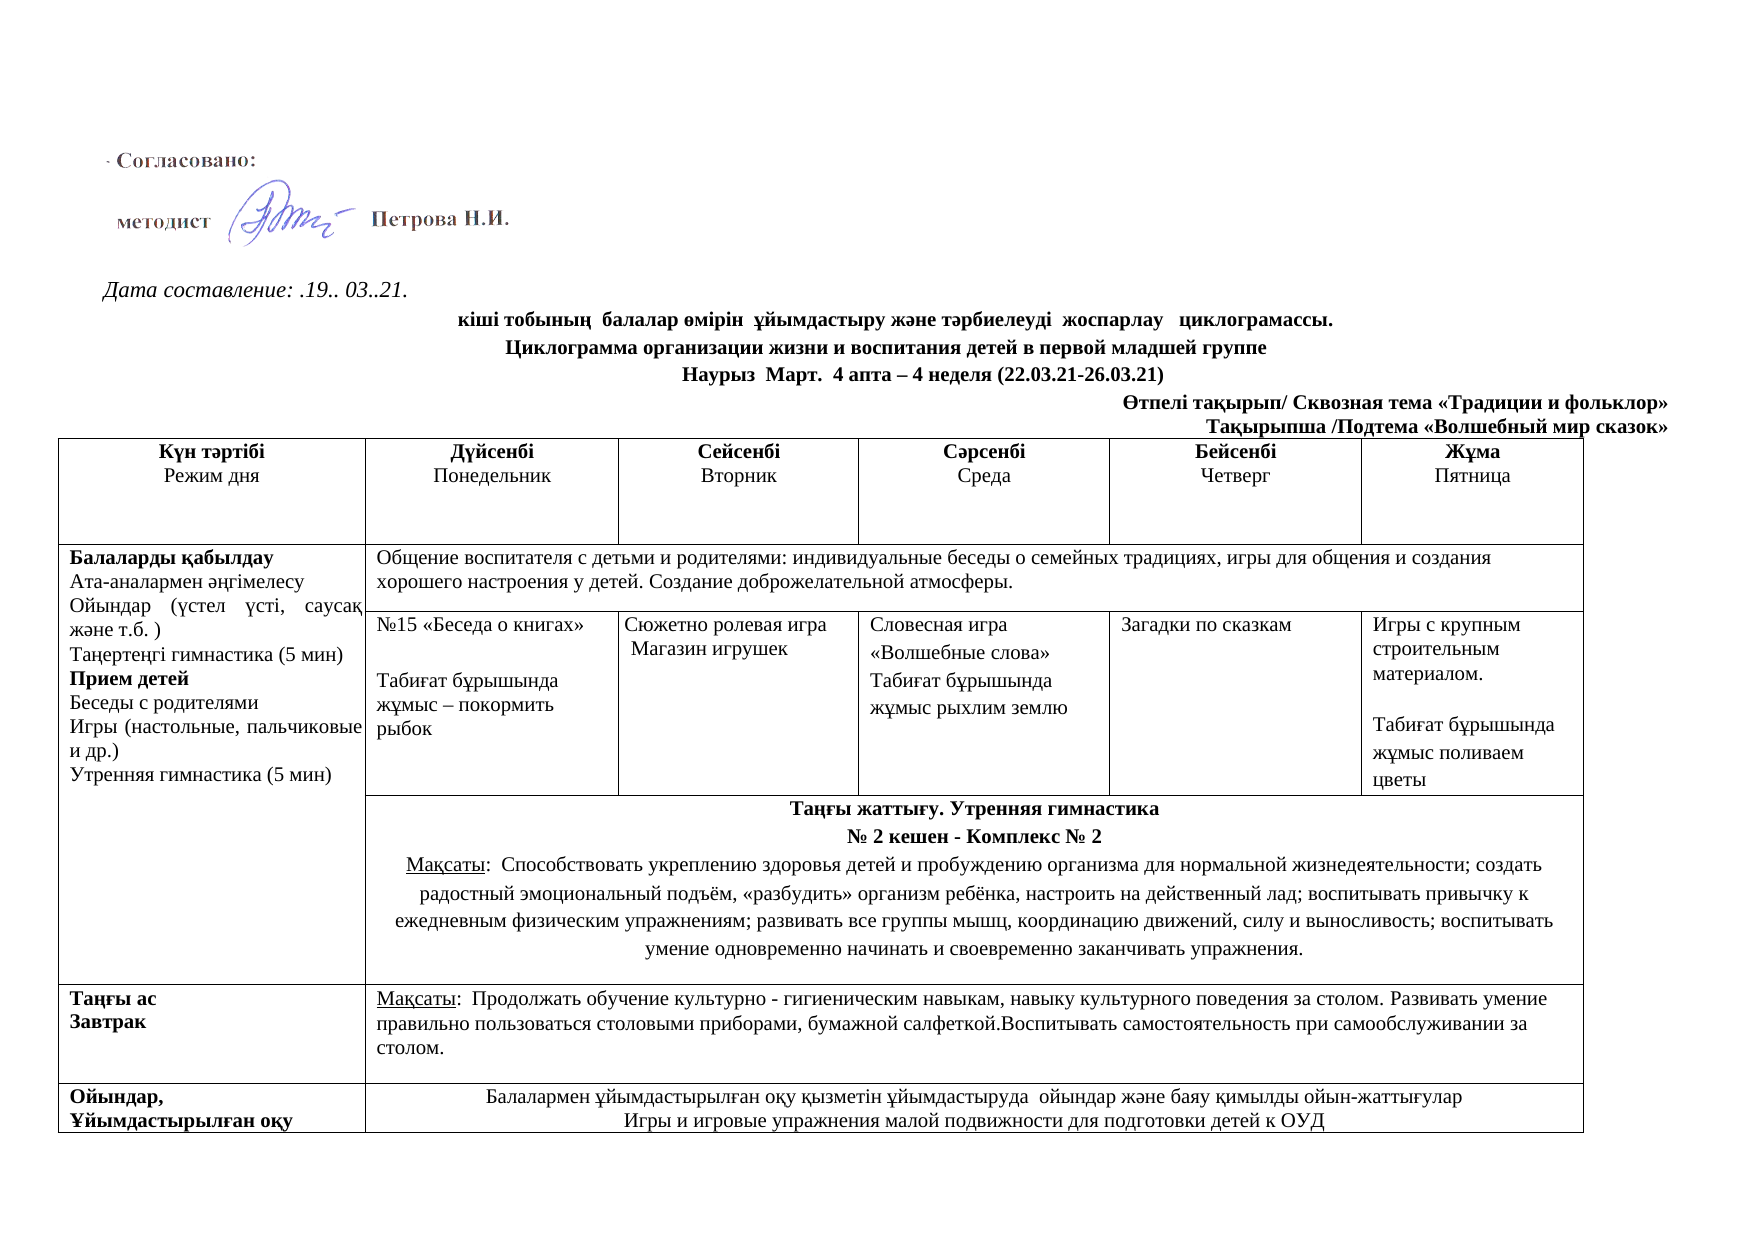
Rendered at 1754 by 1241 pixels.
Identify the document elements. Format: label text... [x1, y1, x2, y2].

table_cell Словесная игра «Волшебные слова» Табиғат бұрышында жұмыс рыхлим землю [859, 612, 1109, 795]
table_header Сәрсенбі Среда [859, 439, 1109, 544]
table_header Күн тәртібі Режим дня [59, 439, 365, 544]
table_header Дүйсенбі Понедельник [366, 439, 618, 544]
table_cell Мақсаты: Продолжать обучение культурно - гигиеническим навыкам, навыку культурного поведения за столом. Развивать умение правильно пользоваться столовыми приборами, бумажной салфеткой.Воспитывать самостоятельность при самообслуживании за столом. [366, 985, 1583, 1083]
table_cell Сюжетно ролевая игра Магазин игрушек [619, 612, 858, 795]
text Өтпелі тақырып/ Сквозная тема «Традиции и фольклор» [103, 390, 1668, 414]
table_cell Игры с крупным строительным материалом. Табиғат бұрышында жұмыс поливаем цветы [1362, 612, 1583, 795]
picture [103, 86, 515, 277]
table_header Жұма Пятница [1362, 439, 1583, 544]
text Тақырыпша /Подтема «Волшебный мир сказок» [103, 414, 1668, 438]
text кіші тобының балалар өмірін ұйымдастыру және тәрбиелеуді жоспарлау циклограмассы. [103, 306, 1668, 331]
table_cell Таңғы жаттығу. Утренняя гимнастика № 2 кешен - Комплекс № 2 Мақсаты: Способствовать укреплению здоровья детей и пробуждению организма для нормальной жизнедеятельности; создать радостный эмоциональный подъём, «разбудить» организм ребёнка, настроить на действенный лад; воспитывать привычку к ежедневным физическим упражнениям; развивать все группы мышц, координацию движений, силу и выносливость; воспитывать умение одновременно начинать и своевременно заканчивать упражнения. [366, 796, 1583, 984]
table_header Бейсенбі Четверг [1110, 439, 1361, 544]
table_cell Балаларды қабылдау Ата-аналармен әңгімелесу Ойындар (үстел үсті, саусақ және т.б. ) Таңертеңгі гимнастика (5 мин) Прием детей Беседы с родителями Игры (настольные, пальчиковые и др.) Утренняя гимнастика (5 мин) [59, 545, 365, 984]
table_cell Общение воспитателя с детьми и родителями: индивидуальные беседы о семейных традициях, игры для общения и создания хорошего настроения у детей. Создание доброжелательной атмосферы. [366, 545, 1583, 611]
text Дата составление: .19.. 03..21. [103, 276, 1668, 303]
table_cell Загадки по сказкам [1110, 612, 1361, 795]
table_cell №15 «Беседа о книгах» Табиғат бұрышында жұмыс – покормить рыбок [366, 612, 618, 795]
table_cell Балалармен ұйымдастырылған оқу қызметін ұйымдастыруда ойындар және баяу қимылды ойын-жаттығулар Игры и игровые упражнения малой подвижности для подготовки детей к ОУД [366, 1084, 1583, 1132]
text Циклограмма организации жизни и воспитания детей в первой младшей группе [103, 335, 1668, 359]
text Наурыз Март. 4 апта – 4 неделя (22.03.21-26.03.21) [103, 362, 1668, 386]
table_cell Таңғы ас Завтрак [59, 985, 365, 1083]
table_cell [59, 1084, 365, 1132]
table_header Сейсенбі Вторник [619, 439, 858, 544]
